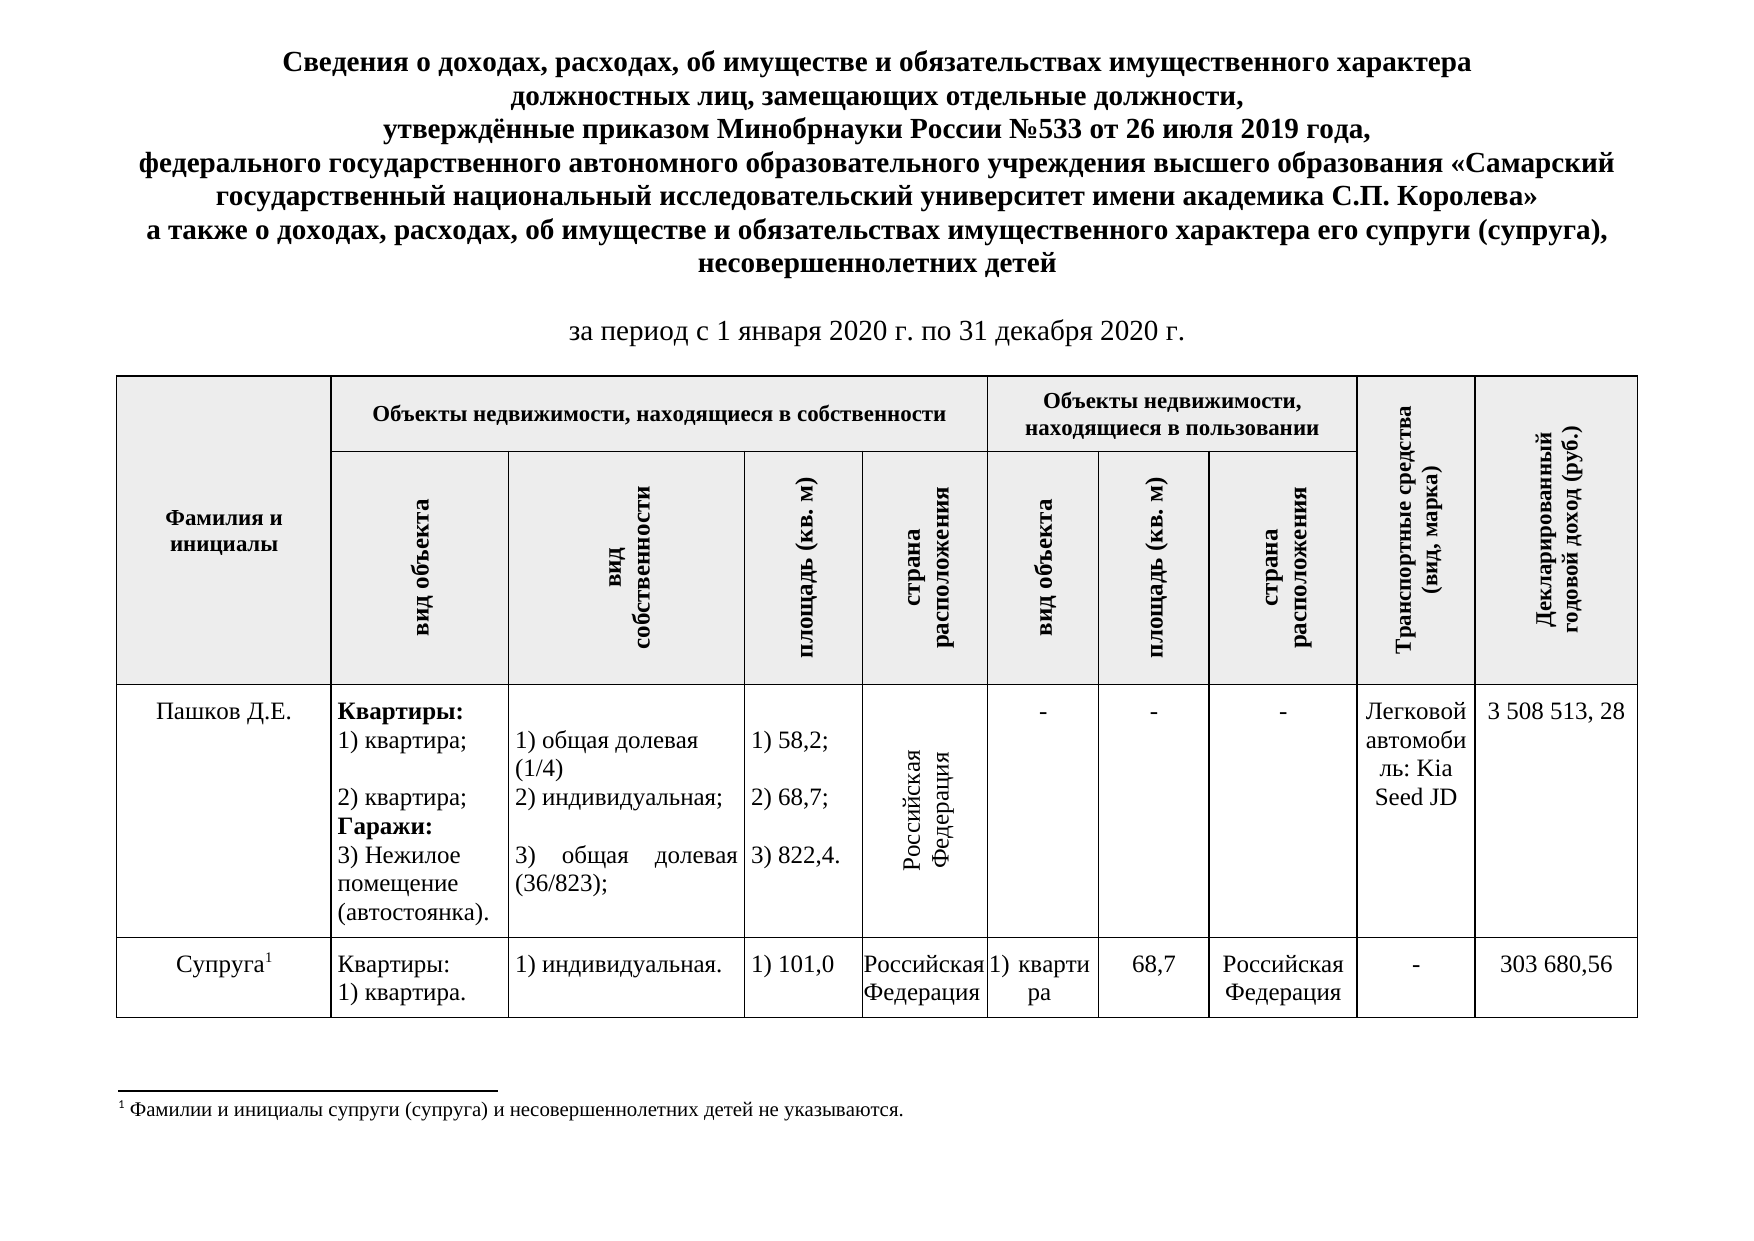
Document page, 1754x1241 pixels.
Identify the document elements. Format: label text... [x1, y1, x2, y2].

table_cell Пашков Д.Е. [117, 685, 330, 937]
table_cell Супруга [117, 938, 330, 1017]
table_cell вид объекта [332, 452, 508, 684]
table_cell вид собственности [509, 452, 744, 684]
table_cell 1) индивидуальная. [509, 938, 744, 1017]
table_cell 303 680,56 [1476, 938, 1637, 1017]
table_cell 1) общая долевая (1/4) 2) индивидуальная; 3) общая долевая (36/823); [509, 685, 744, 937]
text Сведения о доходах, расходах, об имуществе и обязательствах имущественного характера должностных лиц, замещающих отдельные должности, утверждённые приказом Минобрнауки России №533 от 26 июля 2019 года, федерального государственного автономного образовательного учреждения высшего образования «Самарский государственный национальный исследовательский университет имени академика С.П. Королева» [118, 44, 1636, 212]
table_header Объекты недвижимости, находящиеся в пользовании [988, 377, 1356, 451]
text за период с 1 января 2020 г. по 31 декабря 2020 г. [118, 313, 1636, 346]
table_cell вид объекта [988, 452, 1098, 684]
table_cell страна расположения [863, 452, 987, 684]
table_cell - [1358, 938, 1474, 1017]
table_header Фамилия и инициалы [117, 377, 330, 684]
table_cell Российская Федерация [863, 685, 987, 937]
table_cell площадь (кв. м) [745, 452, 862, 684]
table_cell площадь (кв. м) [1099, 452, 1208, 684]
text а также о доходах, расходах, об имуществе и обязательствах имущественного характера его супруги (супруга), несовершеннолетних детей [118, 212, 1636, 279]
table_cell - [988, 685, 1098, 937]
table_cell Квартиры: 1) квартира; 2) квартира; Гаражи: 3) Нежилое помещение (автостоянка). [332, 685, 508, 937]
table_cell 3 508 513, 28 [1476, 685, 1637, 937]
table_header Объекты недвижимости, находящиеся в собственности [332, 377, 987, 451]
table_cell страна расположения [1210, 452, 1356, 684]
table_cell Российская Федерация [1210, 938, 1356, 1017]
table_header Декларированный годовой доход (руб.) [1476, 377, 1637, 684]
table_cell - [1099, 685, 1208, 937]
table_cell Легковой автомобиль: Kia Seed JD [1358, 685, 1474, 937]
table_cell Российская Федерация [863, 938, 987, 1017]
table_cell - [1210, 685, 1356, 937]
table_header Транспортные средства (вид, марка) [1358, 377, 1474, 684]
table_cell квартира [988, 938, 1098, 1017]
table_cell 1) 58,2; 2) 68,7; 3) 822,4. [745, 685, 862, 937]
table_cell Квартиры: 1) квартира. [332, 938, 508, 1017]
table_cell 68,7 [1099, 938, 1208, 1017]
table_cell 1) 101,0 [745, 938, 862, 1017]
